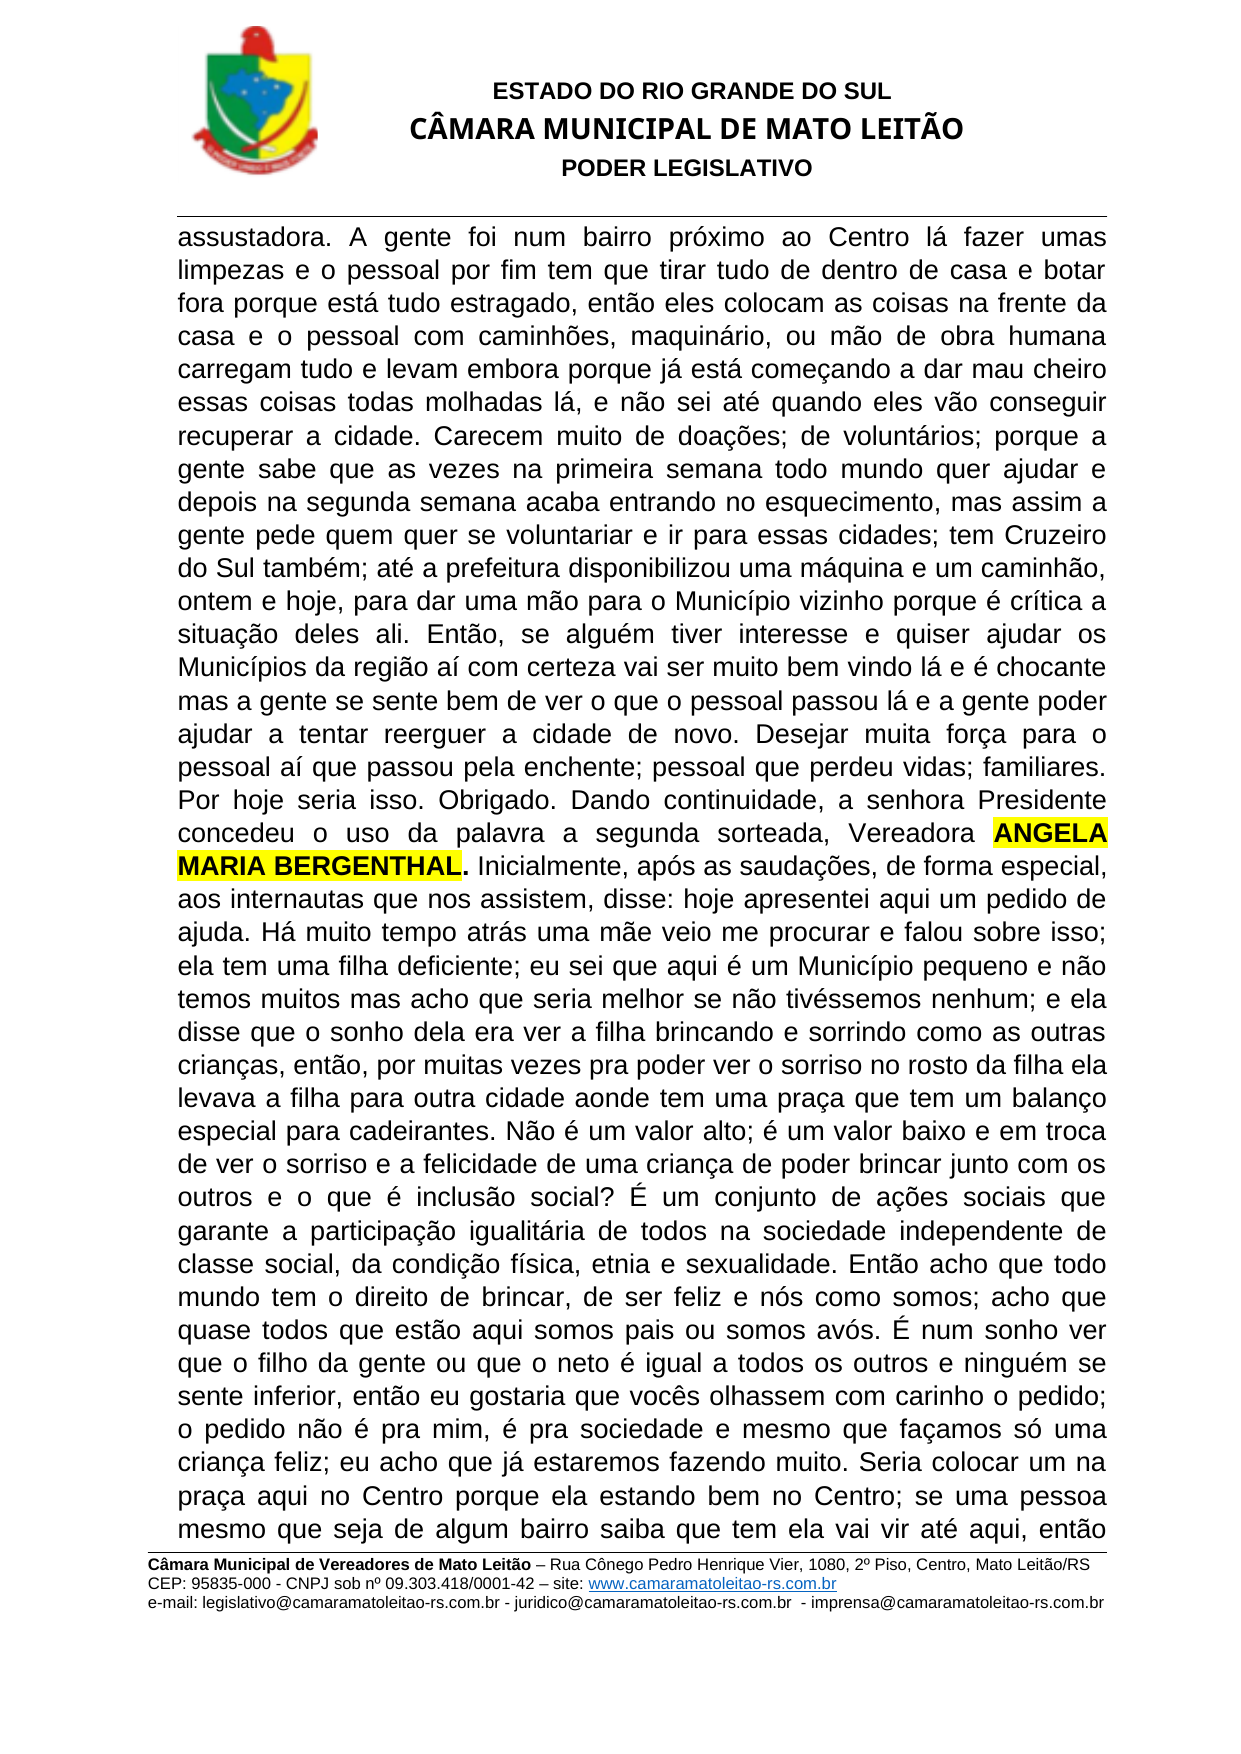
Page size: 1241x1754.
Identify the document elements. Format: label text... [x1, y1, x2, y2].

picture [177, 26, 318, 183]
